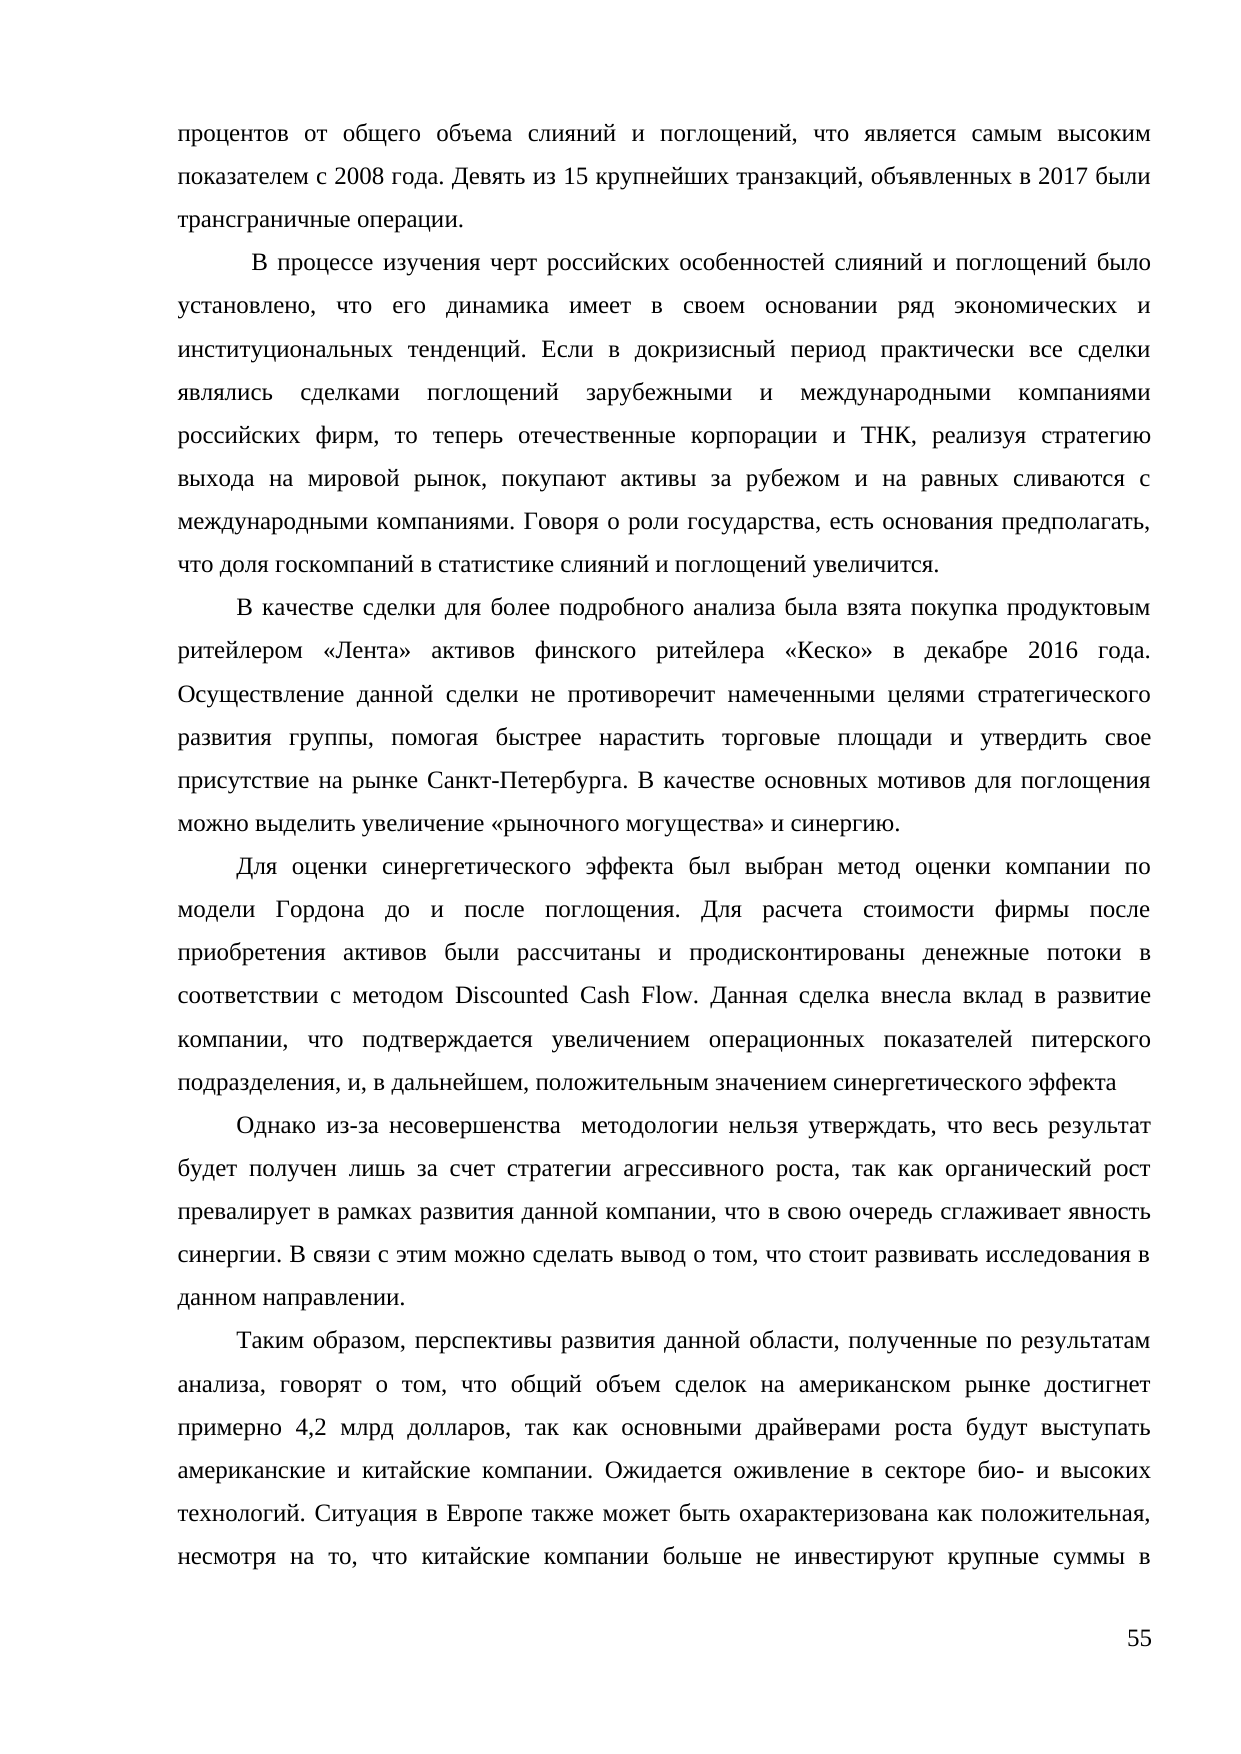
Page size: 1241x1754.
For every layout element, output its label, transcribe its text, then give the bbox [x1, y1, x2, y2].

text Однако из-за несовершенства методологии нельзя утверждать, что весь результат будет получен лишь за счет стратегии агрессивного роста, так как органический рост превалирует в рамках развития данной компании, что в свою очередь сглаживает явность синергии. В связи с этим можно сделать вывод о том, что стоит развивать исследования в данном направлении. [177, 1110, 1152, 1311]
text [177, 1326, 1152, 1570]
text Для оценки синергетического эффекта был выбран метод оценки компании по модели Гордона до и после поглощения. Для расчета стоимости фирмы после приобретения активов были рассчитаны и продисконтированы денежные потоки в соответствии с методом Discounted Cash Flow. Данная сделка внесла вклад в развитие компании, что подтверждается увеличением операционных показателей питерского подразделения, и, в дальнейшем, положительным значением синергетического эффекта [177, 851, 1152, 1096]
text В качестве сделки для более подробного анализа была взята покупка продуктовым ритейлером «Лента» активов финского ритейлера «Кеско» в декабре 2016 года. Осуществление данной сделки не противоречит намеченными целями стратегического развития группы, помогая быстрее нарастить торговые площади и утвердить свое присутствие на рынке Санкт-Петербурга. В качестве основных мотивов для поглощения можно выделить увеличение «рыночного могущества» и синергию. [177, 592, 1152, 837]
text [177, 118, 1152, 233]
text В процессе изучения черт российских особенностей слияний и поглощений было установлено, что его динамика имеет в своем основании ряд экономических и институциональных тенденций. Если в докризисный период практически все сделки являлись сделками поглощений зарубежными и международными компаниями российских фирм, то теперь отечественные корпорации и ТНК, реализуя стратегию выхода на мировой рынок, покупают активы за рубежом и на равных сливаются с международными компаниями. Говоря о роли государства, есть основания предполагать, что доля госкомпаний в статистике слияний и поглощений увеличится. [177, 247, 1152, 578]
